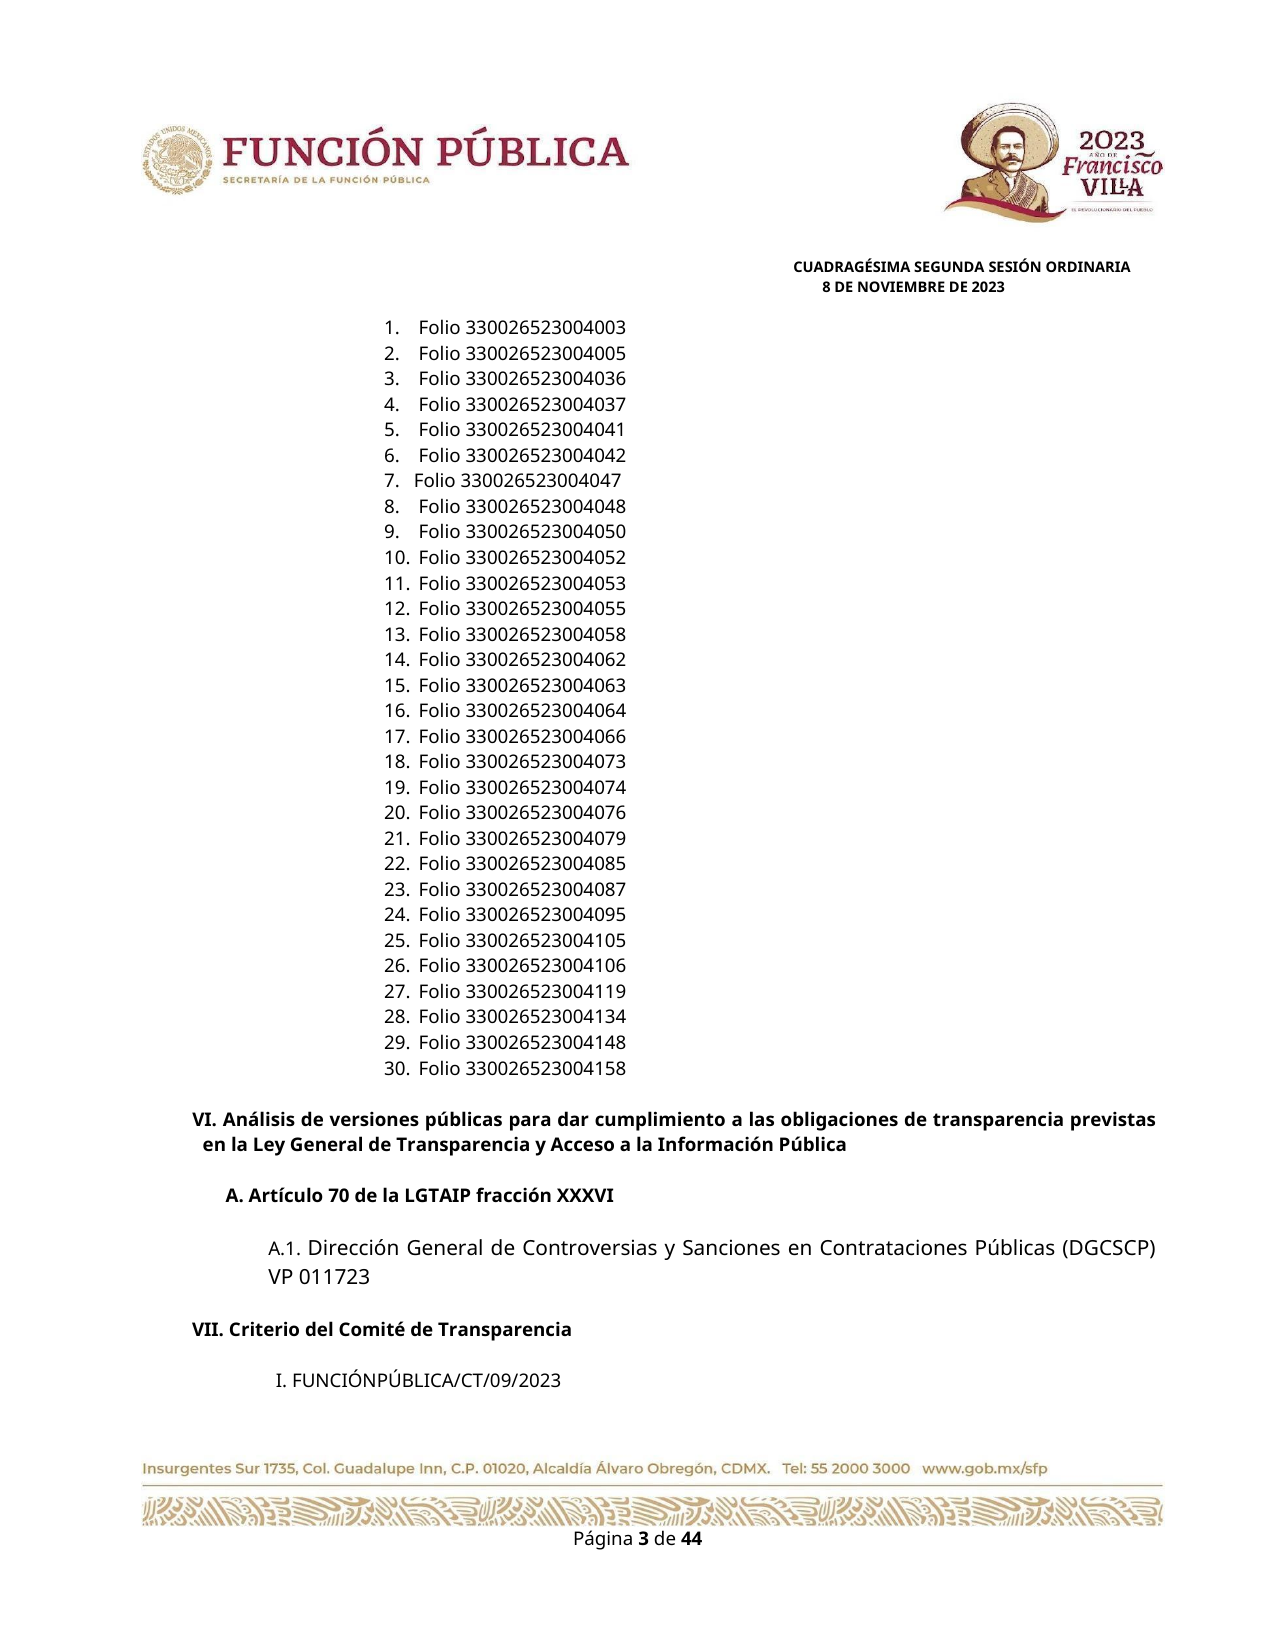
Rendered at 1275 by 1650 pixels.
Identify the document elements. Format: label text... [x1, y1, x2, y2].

list Folio 330026523004106 [384, 953, 1157, 978]
list Folio 330026523004158 [384, 1055, 1157, 1080]
list Folio 330026523004041 [384, 417, 1157, 442]
list Folio 330026523004003 [384, 315, 1157, 340]
list Folio 330026523004047 [384, 468, 1157, 493]
list Folio 330026523004095 [384, 902, 1157, 927]
list Folio 330026523004066 [384, 723, 1157, 748]
list Folio 330026523004134 [384, 1004, 1157, 1029]
list Folio 330026523004062 [384, 646, 1157, 672]
list Folio 330026523004037 [384, 391, 1157, 417]
list Folio 330026523004058 [384, 621, 1157, 646]
text VII. Criterio del Comité de Transparencia [192, 1316, 1157, 1341]
list Folio 330026523004036 [384, 366, 1157, 391]
list Folio 330026523004055 [384, 595, 1157, 621]
list Folio 330026523004005 [384, 340, 1157, 366]
text VI. Análisis de versiones públicas para dar cumplimiento a las obligaciones de transparencia previstas en la Ley General de Transparencia y Acceso a la Información Pública [192, 1106, 1157, 1157]
list Folio 330026523004050 [384, 519, 1157, 544]
list Folio 330026523004052 [384, 544, 1157, 570]
list Folio 330026523004063 [384, 672, 1157, 697]
list Folio 330026523004074 [384, 774, 1157, 799]
list Folio 330026523004048 [384, 493, 1157, 519]
picture [26, 11, 1275, 1555]
list Folio 330026523004053 [384, 570, 1157, 595]
list Folio 330026523004042 [384, 442, 1157, 468]
text I. FUNCIÓNPÚBLICA/CT/09/2023 [266, 1367, 1157, 1392]
text A.1. Dirección General de Controversias y Sanciones en Contrataciones Públicas (DGCSCP) VP 011723 [268, 1233, 1157, 1290]
list Folio 330026523004087 [384, 876, 1157, 902]
list Folio 330026523004105 [384, 927, 1157, 953]
list Folio 330026523004076 [384, 799, 1157, 825]
list Folio 330026523004085 [384, 851, 1157, 876]
list Folio 330026523004148 [384, 1029, 1157, 1055]
list Folio 330026523004064 [384, 697, 1157, 723]
text A. Artículo 70 de la LGTAIP fracción XXXVI [118, 1182, 1157, 1208]
list Folio 330026523004073 [384, 748, 1157, 774]
list Folio 330026523004079 [384, 825, 1157, 851]
list Folio 330026523004119 [384, 978, 1157, 1004]
